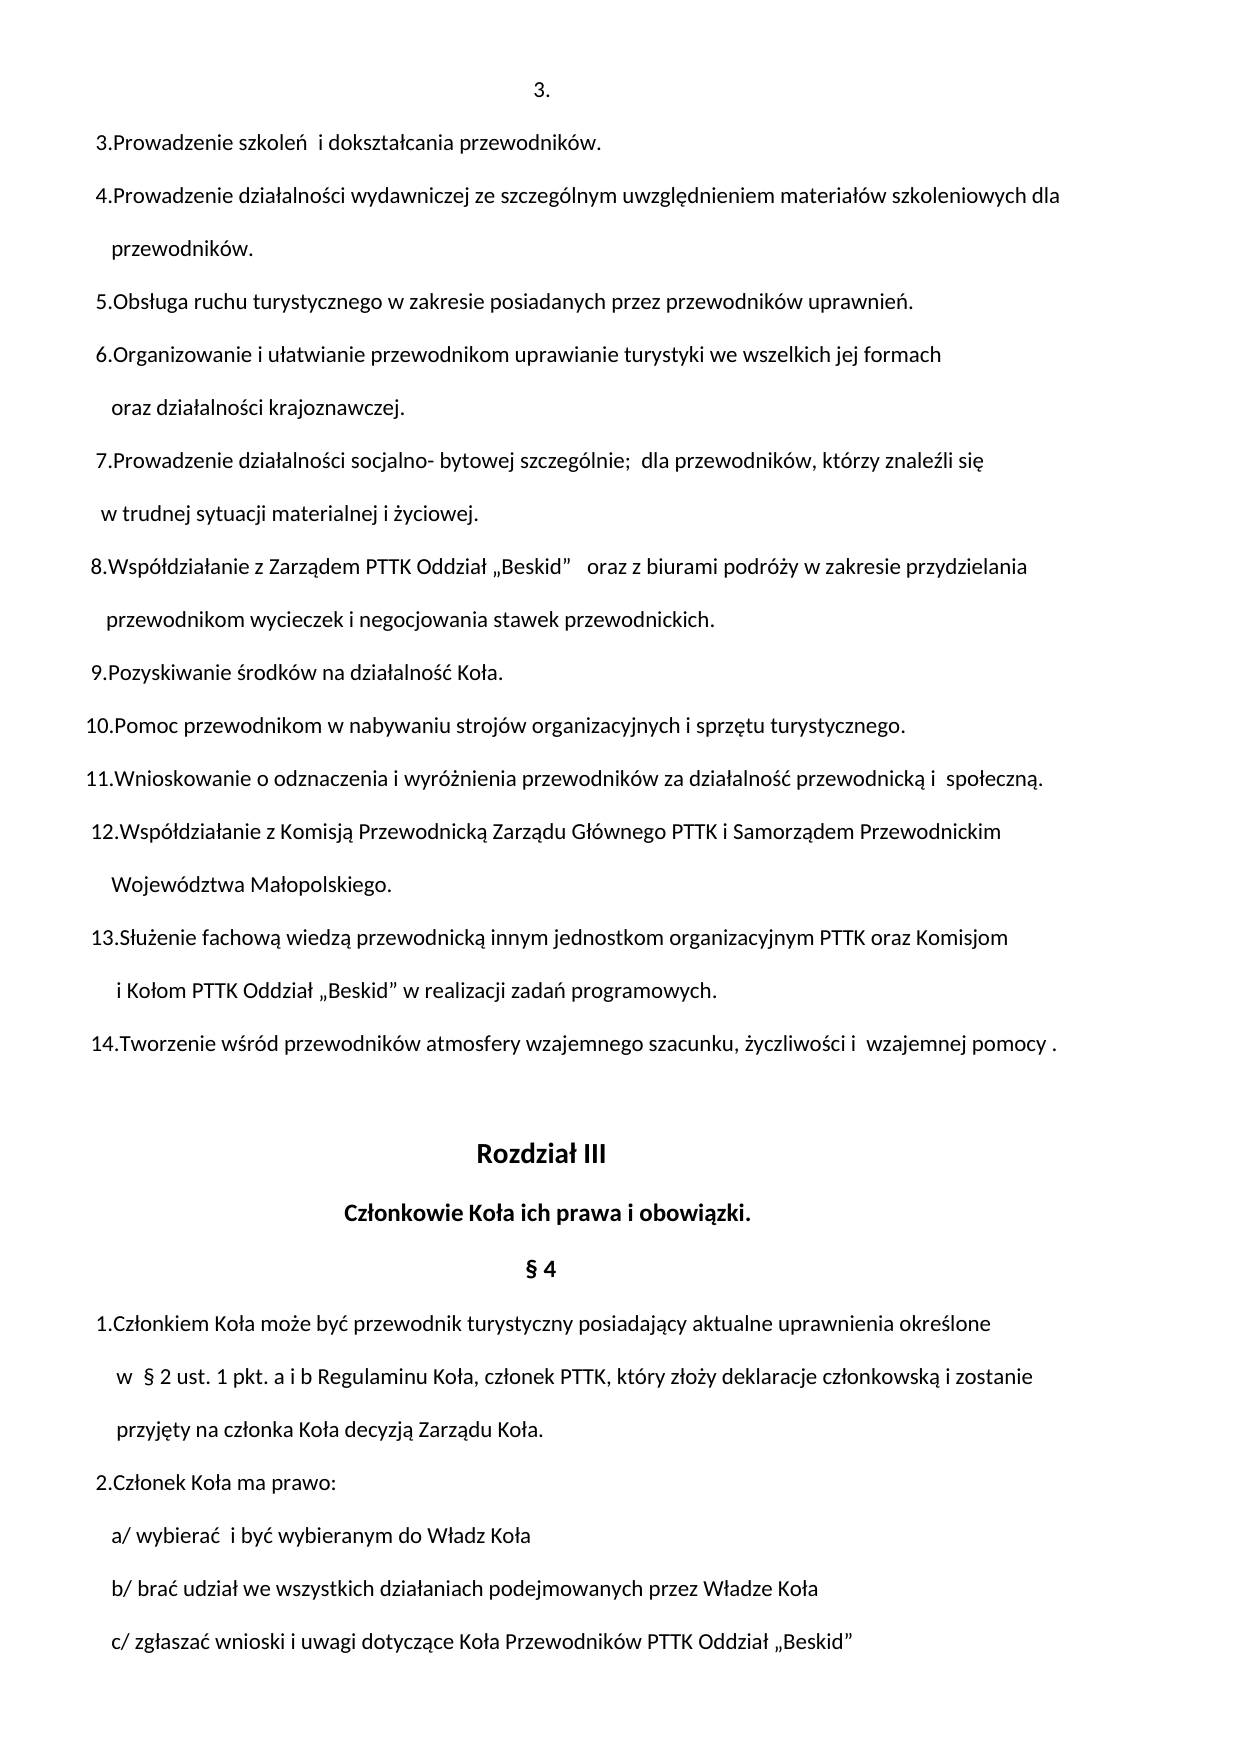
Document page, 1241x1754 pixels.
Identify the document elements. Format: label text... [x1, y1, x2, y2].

text w trudnej sytuacji materialnej i życiowej. [75, 499, 1165, 527]
text 11.Wnioskowanie o odznaczenia i wyróżnienia przewodników za działalność przewodnicką i społeczną. [75, 764, 1165, 792]
text Województwa Małopolskiego. [75, 870, 1165, 898]
text 3. [75, 75, 1165, 103]
text b/ brać udział we wszystkich działaniach podejmowanych przez Władze Koła [75, 1574, 1165, 1602]
text 12.Współdziałanie z Komisją Przewodnicką Zarządu Głównego PTTK i Samorządem Przewodnickim [75, 817, 1165, 845]
text i Kołom PTTK Oddział „Beskid” w realizacji zadań programowych. [75, 976, 1165, 1004]
text 9.Pozyskiwanie środków na działalność Koła. [75, 658, 1165, 686]
text 3.Prowadzenie szkoleń i dokształcania przewodników. [75, 128, 1165, 156]
text 14.Tworzenie wśród przewodników atmosfery wzajemnego szacunku, życzliwości i wzajemnej pomocy . [75, 1029, 1165, 1057]
text c/ zgłaszać wnioski i uwagi dotyczące Koła Przewodników PTTK Oddział „Beskid” [75, 1627, 1165, 1655]
text Członkowie Koła ich prawa i obowiązki. [75, 1197, 1165, 1228]
text 6.Organizowanie i ułatwianie przewodnikom uprawianie turystyki we wszelkich jej formach [75, 340, 1165, 368]
text Rozdział III [75, 1135, 1165, 1171]
text 13.Służenie fachową wiedzą przewodnicką innym jednostkom organizacyjnym PTTK oraz Komisjom [75, 923, 1165, 951]
text 1.Członkiem Koła może być przewodnik turystyczny posiadający aktualne uprawnienia określone [75, 1309, 1165, 1337]
text przewodnikom wycieczek i negocjowania stawek przewodnickich. [75, 605, 1165, 633]
text w § 2 ust. 1 pkt. a i b Regulaminu Koła, członek PTTK, który złoży deklaracje członkowską i zostanie [75, 1362, 1165, 1390]
text 8.Współdziałanie z Zarządem PTTK Oddział „Beskid” oraz z biurami podróży w zakresie przydzielania [75, 552, 1165, 580]
text 5.Obsługa ruchu turystycznego w zakresie posiadanych przez przewodników uprawnień. [75, 287, 1165, 315]
text przyjęty na członka Koła decyzją Zarządu Koła. [75, 1415, 1165, 1443]
text § 4 [75, 1253, 1165, 1283]
text 10.Pomoc przewodnikom w nabywaniu strojów organizacyjnych i sprzętu turystycznego. [75, 711, 1165, 739]
text a/ wybierać i być wybieranym do Władz Koła [75, 1521, 1165, 1549]
text 2.Członek Koła ma prawo: [75, 1468, 1165, 1496]
text przewodników. [75, 234, 1165, 262]
text 4.Prowadzenie działalności wydawniczej ze szczególnym uwzględnieniem materiałów szkoleniowych dla [75, 181, 1165, 209]
text oraz działalności krajoznawczej. [75, 393, 1165, 421]
text 7.Prowadzenie działalności socjalno- bytowej szczególnie; dla przewodników, którzy znaleźli się [75, 446, 1165, 474]
